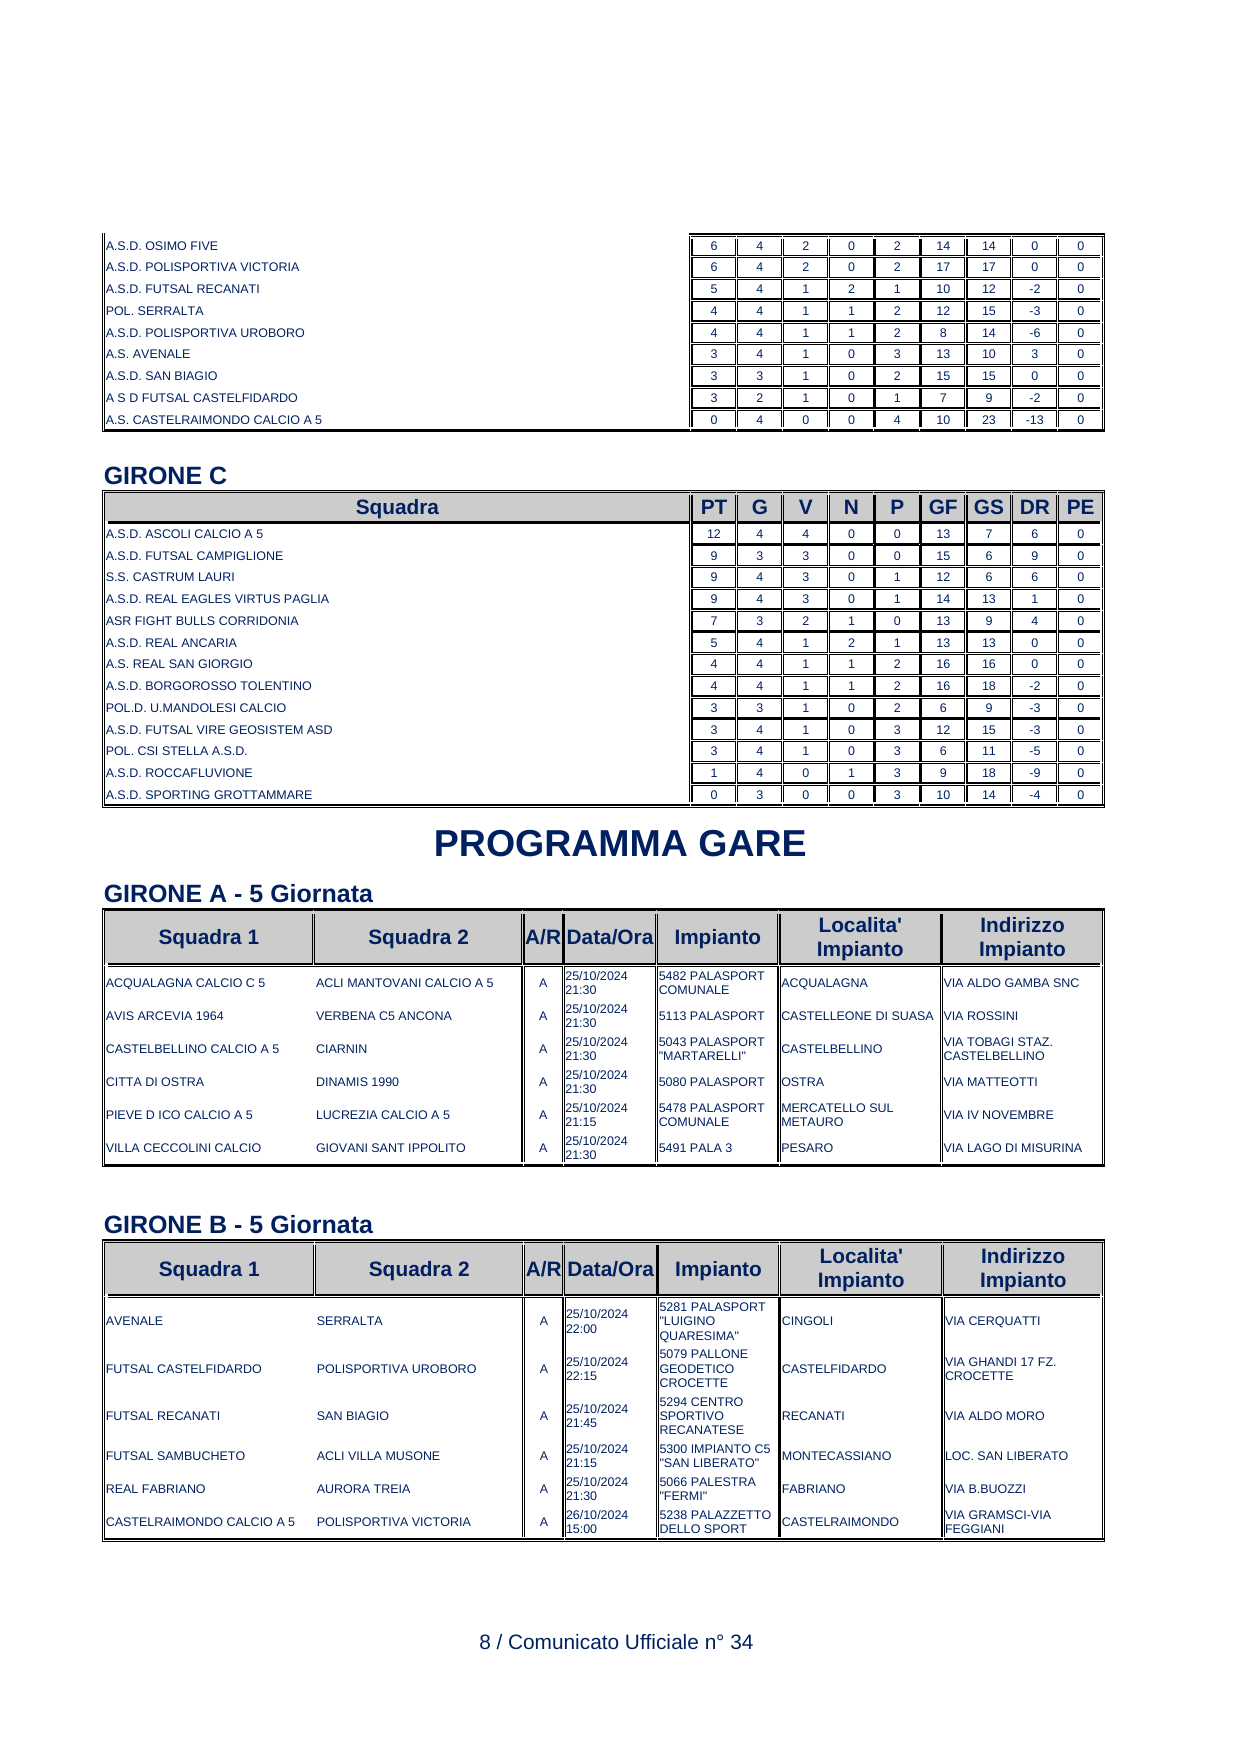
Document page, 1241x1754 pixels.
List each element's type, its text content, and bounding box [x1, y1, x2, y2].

table_cell MONTECASSIANO [781, 1440, 941, 1472]
table_cell 9 [1013, 546, 1056, 564]
table_cell POL.D. U.MANDOLESI CALCIO [105, 695, 689, 717]
table_cell 3 [784, 568, 827, 586]
table_header Squadra 2 [314, 910, 523, 963]
table_cell VIA GRAMSCI-VIA FEGGIANI [943, 1505, 1102, 1538]
table_cell 2 [830, 280, 873, 298]
table_cell A.S.D. FUTSAL RECANATI [105, 277, 689, 298]
table_cell FUTSAL CASTELFIDARDO [105, 1345, 314, 1392]
table_header Squadra 1 [105, 1243, 314, 1294]
table_cell 0 [830, 568, 873, 586]
table_cell CINGOLI [781, 1298, 941, 1345]
table_cell 3 [784, 590, 827, 608]
table_cell 10 [922, 280, 964, 298]
table_cell A.S.D. ROCCAFLUVIONE [105, 761, 689, 782]
table_cell A.S. CASTELRAIMONDO CALCIO A 5 [105, 407, 691, 429]
table_cell 0 [830, 524, 873, 543]
table_cell 6 [1013, 524, 1056, 543]
table_cell 12 [693, 524, 735, 543]
table_cell A.S.D. POLISPORTIVA VICTORIA [105, 255, 689, 277]
table_cell 4 [738, 677, 781, 695]
table_cell 0 [1058, 652, 1103, 673]
table_cell VIA MATTEOTTI [943, 1065, 1102, 1098]
table_cell A.S.D. ASCOLI CALCIO A 5 [105, 521, 689, 543]
table_cell 0 [1012, 237, 1058, 255]
table_cell VIA IV NOVEMBRE [943, 1098, 1102, 1131]
table_cell 6 [691, 237, 737, 255]
table_cell 4 [737, 411, 783, 429]
table_cell 0 [830, 367, 873, 385]
table_cell -2 [1013, 677, 1056, 695]
table_cell 1 [830, 655, 873, 673]
table_cell 0 [1058, 782, 1102, 804]
table_cell 12 [968, 280, 1010, 298]
table_cell 3 [693, 389, 735, 407]
table_cell -3 [1013, 720, 1056, 739]
table_header Squadra 2 [315, 1243, 523, 1294]
table_cell 25/10/2024 21:30 [565, 967, 655, 999]
table_cell A.S.D. SAN BIAGIO [105, 364, 689, 385]
table_cell 4 [738, 590, 781, 608]
table_cell CASTELBELLINO [781, 1032, 940, 1065]
table_cell 1 [784, 699, 827, 717]
table_cell POL. SERRALTA [105, 298, 689, 320]
table_cell 4 [738, 280, 781, 298]
table_cell A [523, 1131, 563, 1164]
table_header Indirizzo Impianto [943, 1243, 1102, 1294]
table_cell -6 [1013, 324, 1056, 342]
table_cell 0 [829, 786, 874, 804]
table_cell A [525, 999, 562, 1032]
table_cell 0 [691, 786, 737, 804]
table_header G [737, 493, 783, 521]
table_header Impianto [657, 1243, 779, 1294]
table_cell VIA ROSSINI [943, 999, 1102, 1032]
table_cell 25/10/2024 21:30 [565, 1032, 655, 1065]
table_cell 2 [876, 302, 919, 320]
table_cell 14 [920, 235, 966, 255]
table_cell A [525, 1298, 562, 1345]
table_cell 5281 PALASPORT "LUIGINO QUARESIMA" [659, 1298, 778, 1345]
table_cell CIARNIN [314, 1032, 521, 1065]
text GIRONE A - 5 Giornata [103, 879, 1137, 908]
table_cell CITTA DI OSTRA [105, 1065, 314, 1098]
table_cell CASTELBELLINO CALCIO A 5 [105, 1032, 314, 1065]
table_cell 0 [829, 411, 874, 429]
table_cell 0 [1013, 367, 1056, 385]
table_cell LUCREZIA CALCIO A 5 [314, 1098, 521, 1131]
table_cell 5482 PALASPORT COMUNALE [658, 967, 777, 999]
table_cell 9 [968, 699, 1010, 717]
table_cell 0 [876, 546, 919, 564]
table_cell OSTRA [781, 1065, 940, 1098]
table_cell CASTELLEONE DI SUASA [781, 999, 940, 1032]
table_cell 15 [922, 367, 964, 385]
table_header Data/Ora [564, 1243, 657, 1294]
table_cell 15 [922, 546, 964, 564]
table_cell 4 [874, 411, 920, 429]
table_cell 0 [830, 546, 873, 564]
table_header Localita' Impianto [780, 1243, 943, 1294]
table_cell 0 [784, 764, 827, 782]
table_cell 9 [693, 590, 735, 608]
table_cell A [525, 1392, 562, 1439]
table_cell 5066 PALESTRA "FERMI" [659, 1473, 778, 1505]
table_cell 5491 PALA 3 [656, 1131, 779, 1164]
table_header Data/Ora [563, 911, 656, 963]
table_cell 10 [920, 407, 966, 429]
table_cell 14 [966, 237, 1012, 255]
table_cell 4 [1013, 612, 1056, 630]
table_cell 3 [738, 367, 781, 385]
table_header Impianto [656, 910, 779, 963]
table_cell 13 [922, 345, 964, 364]
table_cell 1 [1013, 590, 1056, 608]
table_cell 5300 IMPIANTO C5 "SAN LIBERATO" [659, 1440, 778, 1472]
table_cell 25/10/2024 21:30 [563, 1131, 656, 1164]
table_cell 4 [737, 237, 783, 255]
table_cell 7 [922, 389, 964, 407]
table_cell A [525, 1440, 562, 1472]
table_cell 6 [1013, 568, 1056, 586]
table_cell 0 [1058, 407, 1102, 429]
table_cell 0 [1059, 521, 1102, 543]
table_cell POLISPORTIVA UROBORO [315, 1345, 522, 1392]
table_cell S.S. CASTRUM LAURI [105, 565, 689, 586]
table_cell 11 [968, 742, 1010, 761]
table_cell 14 [968, 324, 1010, 342]
table_cell PESARO [779, 1131, 941, 1164]
table_cell 0 [1058, 739, 1103, 761]
table_cell CASTELRAIMONDO [780, 1505, 943, 1538]
table_cell LOC. SAN LIBERATO [945, 1440, 1102, 1472]
table_cell 13 [968, 590, 1010, 608]
table_cell A.S.D. FUTSAL VIRE GEOSISTEM ASD [105, 717, 689, 739]
table_cell 4 [738, 655, 781, 673]
table_cell 5 [693, 633, 735, 652]
table_cell 4 [693, 677, 735, 695]
table_cell 4 [738, 633, 781, 652]
table_cell 9 [693, 546, 735, 564]
table_cell 26/10/2024 15:00 [564, 1505, 657, 1538]
table_cell 1 [784, 633, 827, 652]
table_cell AVENALE [105, 1294, 314, 1345]
table_cell 2 [784, 612, 827, 630]
table_cell 9 [922, 764, 964, 782]
table_cell FUTSAL RECANATI [105, 1392, 314, 1439]
table_cell 25/10/2024 21:30 [565, 1065, 655, 1098]
table_cell 25/10/2024 22:00 [566, 1298, 656, 1345]
table_cell A.S.D. REAL EAGLES VIRTUS PAGLIA [105, 586, 689, 608]
table_cell 3 [693, 699, 735, 717]
table_cell 6 [922, 742, 964, 761]
table_cell -5 [1013, 742, 1056, 761]
table_cell 3 [876, 345, 919, 364]
table_cell 0 [830, 258, 873, 277]
table_cell 6 [968, 546, 1010, 564]
table_cell 0 [829, 235, 874, 255]
table_cell 5 [693, 280, 735, 298]
table_cell 1 [784, 324, 827, 342]
table_cell 16 [968, 655, 1010, 673]
table_cell 0 [1059, 695, 1102, 717]
table_cell 0 [830, 720, 873, 739]
table_cell 4 [693, 655, 735, 673]
table_cell 1 [830, 324, 873, 342]
table_cell VERBENA C5 ANCONA [314, 999, 521, 1032]
table_cell 3 [876, 742, 919, 761]
table_cell 9 [968, 389, 1010, 407]
table_cell SERRALTA [315, 1298, 522, 1345]
table_cell 0 [1059, 298, 1102, 320]
table_cell 0 [1058, 364, 1103, 385]
table_cell FABRIANO [781, 1473, 941, 1505]
table_header V [783, 493, 828, 521]
table_cell 5294 CENTRO SPORTIVO RECANATESE [659, 1392, 778, 1439]
table_cell 1 [830, 677, 873, 695]
table_cell -2 [1013, 389, 1056, 407]
table_cell 0 [1058, 237, 1102, 255]
table_cell 1 [784, 389, 827, 407]
table_cell MERCATELLO SUL METAURO [781, 1098, 940, 1131]
table_cell CASTELRAIMONDO CALCIO A 5 [105, 1505, 314, 1538]
text PROGRAMMA GARE [103, 822, 1137, 865]
table_cell 1 [784, 302, 827, 320]
table_cell 3 [1013, 345, 1056, 364]
text GIRONE C [103, 461, 1137, 490]
table_cell 6 [968, 568, 1010, 586]
table_cell 1 [876, 389, 919, 407]
table_cell 0 [1059, 586, 1102, 608]
table_cell 3 [693, 742, 735, 761]
table_cell POL. CSI STELLA A.S.D. [105, 739, 689, 761]
table_header GS [966, 493, 1012, 521]
table_cell 1 [784, 367, 827, 385]
table_cell 3 [693, 345, 735, 364]
table_cell 2 [876, 367, 919, 385]
table_cell 1 [784, 720, 827, 739]
table_cell 0 [830, 389, 873, 407]
table_header Localita' Impianto [779, 911, 941, 963]
table_cell -3 [1013, 302, 1056, 320]
table_cell 13 [922, 633, 964, 652]
table_cell 3 [784, 546, 827, 564]
table_cell ACLI MANTOVANI CALCIO A 5 [314, 967, 521, 999]
table_cell 0 [876, 524, 919, 543]
table_cell 1 [784, 655, 827, 673]
table_cell 5079 PALLONE GEODETICO CROCETTE [659, 1345, 778, 1392]
table_cell 23 [966, 411, 1012, 429]
table_cell 0 [1013, 633, 1056, 652]
table_cell A [524, 1505, 564, 1538]
table_header DR [1012, 493, 1058, 521]
table_cell 10 [968, 345, 1010, 364]
table_cell A [525, 1345, 562, 1392]
table_cell 0 [1013, 655, 1056, 673]
table_cell 3 [738, 699, 781, 717]
table_cell A.S.D. OSIMO FIVE [105, 233, 691, 255]
table_cell VIA LAGO DI MISURINA [941, 1131, 1102, 1164]
table_cell 0 [1058, 255, 1103, 277]
table_cell 12 [922, 302, 964, 320]
table_cell VIA GHANDI 17 FZ. CROCETTE [945, 1345, 1102, 1392]
table_cell 3 [874, 786, 920, 804]
table_header Squadra [104, 491, 691, 521]
table_cell 4 [738, 568, 781, 586]
table_cell 4 [738, 345, 781, 364]
table_cell DINAMIS 1990 [314, 1065, 521, 1098]
table_header P [874, 491, 920, 521]
table_header Indirizzo Impianto [941, 911, 1102, 963]
table_cell AVIS ARCEVIA 1964 [105, 999, 314, 1032]
table_cell -13 [1012, 411, 1058, 429]
table_cell 3 [738, 546, 781, 564]
table_cell 4 [693, 324, 735, 342]
table_cell 7 [693, 612, 735, 630]
table_cell 10 [920, 782, 966, 804]
table_cell 7 [968, 524, 1010, 543]
table_cell 16 [922, 677, 964, 695]
table_cell CASTELFIDARDO [781, 1345, 941, 1392]
table_cell 3 [876, 720, 919, 739]
table_cell 2 [874, 235, 920, 255]
table_cell A [525, 1098, 562, 1131]
table_cell 0 [1059, 385, 1102, 407]
table_cell 3 [693, 720, 735, 739]
table_cell A.S.D. POLISPORTIVA UROBORO [105, 320, 689, 342]
table_cell 12 [922, 720, 964, 739]
table_header Squadra 1 [105, 911, 314, 963]
table_cell ACLI VILLA MUSONE [315, 1440, 522, 1472]
table_cell 3 [693, 367, 735, 385]
table_cell 4 [738, 258, 781, 277]
table_cell 0 [830, 345, 873, 364]
table_cell GIOVANI SANT IPPOLITO [314, 1131, 523, 1164]
table_cell 17 [968, 258, 1010, 277]
table_cell 25/10/2024 21:30 [566, 1473, 656, 1505]
table_cell REAL FABRIANO [105, 1473, 314, 1505]
table_cell 2 [876, 699, 919, 717]
table_cell 16 [922, 655, 964, 673]
table_cell ACQUALAGNA CALCIO C 5 [105, 963, 314, 999]
table_cell 3 [738, 612, 781, 630]
table_cell 0 [1059, 320, 1102, 342]
table_header A/R [524, 1243, 564, 1294]
table_cell A [525, 1032, 562, 1065]
table_cell 4 [738, 720, 781, 739]
table_cell -4 [1012, 786, 1058, 804]
table_header N [829, 491, 874, 521]
table_cell 6 [922, 699, 964, 717]
table_cell A.S.D. SPORTING GROTTAMMARE [105, 782, 691, 804]
table_header GF [920, 491, 966, 521]
table_cell 0 [830, 590, 873, 608]
table_cell 14 [922, 590, 964, 608]
table_cell 8 [922, 324, 964, 342]
table_cell RECANATI [781, 1392, 941, 1439]
table_cell 0 [1059, 608, 1102, 630]
table_cell 4 [738, 524, 781, 543]
table_cell A.S.D. FUTSAL CAMPIGLIONE [105, 543, 689, 564]
table_cell 1 [876, 568, 919, 586]
table_cell 4 [738, 742, 781, 761]
table_cell 25/10/2024 21:15 [565, 1098, 655, 1131]
table_header A/R [523, 910, 563, 963]
table_cell A [525, 1473, 562, 1505]
table_cell 1 [830, 302, 873, 320]
table_cell 4 [784, 524, 827, 543]
table_cell 0 [876, 612, 919, 630]
table_cell 0 [1058, 761, 1103, 782]
table_cell A.S. AVENALE [105, 342, 689, 364]
table_cell 2 [876, 677, 919, 695]
table_cell 25/10/2024 21:30 [565, 999, 655, 1032]
table_cell 0 [783, 411, 828, 429]
table_cell 3 [876, 764, 919, 782]
table_cell FUTSAL SAMBUCHETO [105, 1440, 314, 1472]
table_cell 4 [693, 302, 735, 320]
table_cell 1 [830, 612, 873, 630]
table_cell A [525, 967, 562, 999]
table_cell -9 [1013, 764, 1056, 782]
table_cell 14 [966, 786, 1012, 804]
table_cell 18 [968, 677, 1010, 695]
table_cell 13 [922, 612, 964, 630]
table_cell 17 [922, 258, 964, 277]
table_cell 2 [876, 655, 919, 673]
table_cell 1 [784, 677, 827, 695]
table_cell ACQUALAGNA [781, 967, 940, 999]
table_cell 1 [784, 742, 827, 761]
table_cell 0 [1059, 717, 1102, 739]
table_cell A.S.D. BORGOROSSO TOLENTINO [105, 674, 689, 695]
table_cell AURORA TREIA [315, 1473, 522, 1505]
table_cell 25/10/2024 21:45 [566, 1392, 656, 1439]
table_cell 0 [1059, 674, 1102, 695]
table_cell 15 [968, 367, 1010, 385]
table_cell 25/10/2024 22:15 [566, 1345, 656, 1392]
table_cell 6 [693, 258, 735, 277]
table_cell 4 [738, 764, 781, 782]
table_cell 1 [876, 633, 919, 652]
table_cell 1 [693, 764, 735, 782]
table_cell VIA ALDO GAMBA SNC [943, 963, 1102, 999]
table_header PT [691, 493, 737, 521]
table_cell -3 [1013, 699, 1056, 717]
table_cell 2 [738, 389, 781, 407]
table_cell 1 [784, 280, 827, 298]
table_cell 15 [968, 720, 1010, 739]
table_cell 2 [783, 237, 828, 255]
table_cell 12 [922, 568, 964, 586]
table_cell POLISPORTIVA VICTORIA [315, 1505, 523, 1538]
table_cell 15 [968, 302, 1010, 320]
table_cell 0 [1059, 565, 1102, 586]
table_cell 0 [1013, 258, 1056, 277]
table_cell A [525, 1065, 562, 1098]
table_cell VIA ALDO MORO [945, 1392, 1102, 1439]
table_cell VIA B.BUOZZI [945, 1473, 1102, 1505]
table_cell A.S.D. REAL ANCARIA [105, 630, 689, 652]
table_cell 5478 PALASPORT COMUNALE [658, 1098, 777, 1131]
table_cell 0 [691, 411, 737, 429]
table_cell 1 [830, 764, 873, 782]
table_cell A S D FUTSAL CASTELFIDARDO [105, 385, 689, 407]
table_cell 5080 PALASPORT [658, 1065, 777, 1098]
table_cell 0 [1059, 630, 1102, 652]
table_cell PIEVE D ICO CALCIO A 5 [105, 1098, 314, 1131]
table_cell 9 [693, 568, 735, 586]
table_cell 9 [968, 612, 1010, 630]
table_cell VIA CERQUATTI [945, 1294, 1102, 1345]
table_cell VIA TOBAGI STAZ. CASTELBELLINO [943, 1032, 1102, 1065]
table_cell 13 [968, 633, 1010, 652]
table_cell 0 [1058, 277, 1103, 298]
table_cell 2 [876, 324, 919, 342]
table_cell 5113 PALASPORT [658, 999, 777, 1032]
table_cell A.S. REAL SAN GIORGIO [105, 652, 689, 673]
table_cell 13 [922, 524, 964, 543]
table_cell 0 [783, 786, 828, 804]
table_cell 0 [830, 699, 873, 717]
table_cell SAN BIAGIO [315, 1392, 522, 1439]
table_cell 1 [784, 345, 827, 364]
table_cell 2 [830, 633, 873, 652]
table_cell 2 [876, 258, 919, 277]
table_cell VILLA CECCOLINI CALCIO [105, 1131, 314, 1164]
table_cell 2 [784, 258, 827, 277]
table_cell 25/10/2024 21:15 [566, 1440, 656, 1472]
table_cell -2 [1013, 280, 1056, 298]
table_cell 3 [737, 786, 783, 804]
table_cell 1 [876, 590, 919, 608]
table_cell 4 [738, 324, 781, 342]
table_cell ASR FIGHT BULLS CORRIDONIA [105, 608, 689, 630]
text GIRONE B - 5 Giornata [103, 1210, 1137, 1239]
table_cell 18 [968, 764, 1010, 782]
table_header PE [1058, 493, 1102, 521]
table_cell 0 [830, 742, 873, 761]
table_cell 4 [738, 302, 781, 320]
table_cell 5043 PALASPORT "MARTARELLI" [658, 1032, 777, 1065]
table_cell 5238 PALAZZETTO DELLO SPORT [657, 1505, 779, 1538]
table_cell 0 [1058, 342, 1103, 364]
table_cell 1 [876, 280, 919, 298]
table_cell 0 [1059, 543, 1103, 564]
